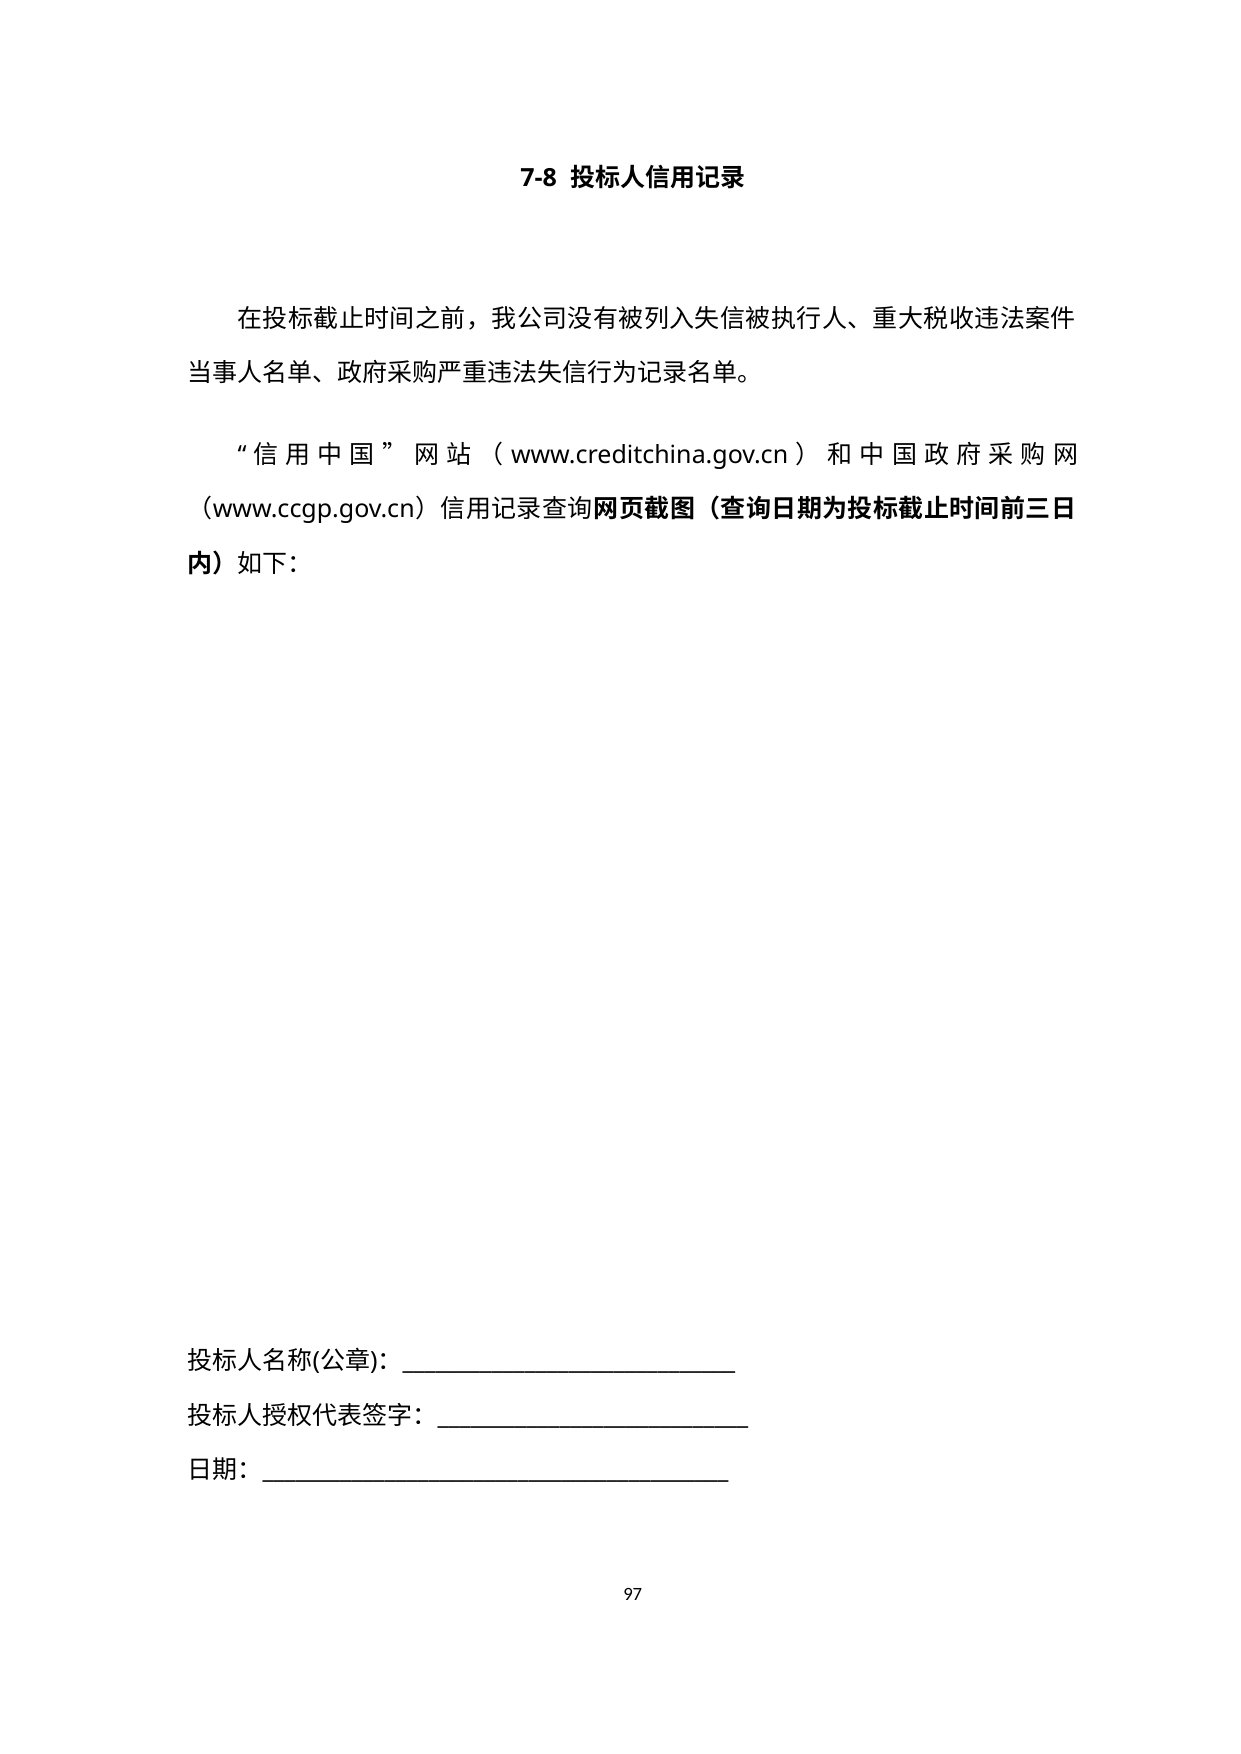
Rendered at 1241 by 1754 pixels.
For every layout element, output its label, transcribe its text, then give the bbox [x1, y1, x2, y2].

text 日期：__________________________________________ [187, 1449, 1078, 1486]
text 在投标截止时间之前，我公司没有被列入失信被执行人、重大税收违法案件当事人名单、政府采购严重违法失信行为记录名单。 [187, 298, 1078, 389]
text 投标人名称(公章)：______________________________ [187, 1341, 1078, 1377]
text 投标人授权代表签字：____________________________ [187, 1395, 1078, 1431]
subtitle 7-8 投标人信用记录 [187, 157, 1078, 193]
text “信用中国”网站（www.creditchina.gov.cn）和中国政府采购网（www.ccgp.gov.cn）信用记录查询网页截图（查询日期为投标截止时间前三日内）如下： [187, 434, 1078, 579]
